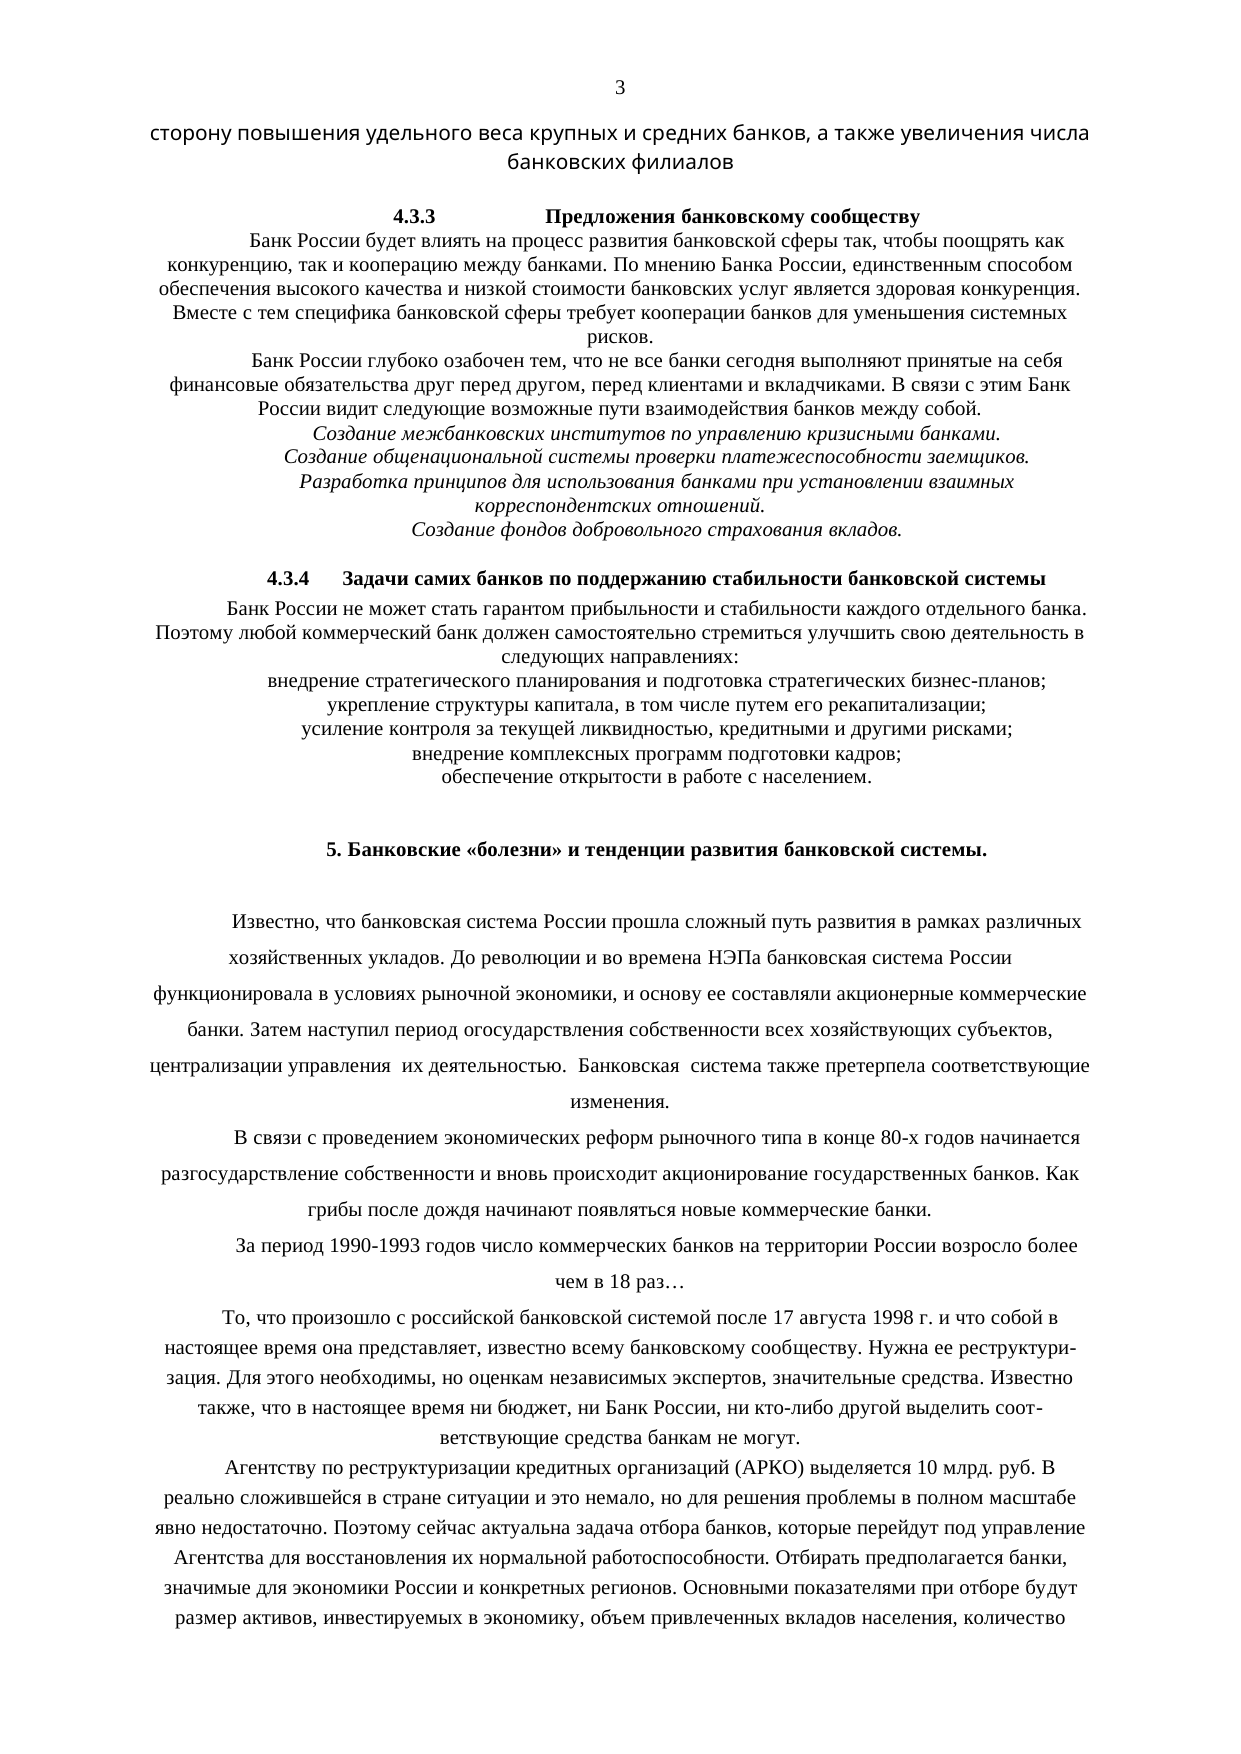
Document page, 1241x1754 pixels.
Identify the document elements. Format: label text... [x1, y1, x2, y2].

text Известно, что банковская система России прошла сложный путь развития в рамках различных хозяйственных укладов. До революции и во времена НЭПа банковская система России функционировала в условиях рыночной экономики, и основу ее составляли акционерные коммерческие банки. Затем наступил период огосударствления собственности всех хозяйствующих субъектов, централизации управления их деятельностью. Банковская система также претерпела соответствующие изменения. [148, 909, 1093, 1113]
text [148, 1455, 1093, 1629]
text Банк России будет влиять на процесс развития банковской сферы так, чтобы поощрять как конкуренцию, так и кооперацию между банками. По мнению Банка России, единственным способом обеспечения высокого качества и низкой стоимости банковских услуг является здоровая конкуренция. Вместе с тем специфика банковской сферы требует кооперации банков для уменьшения системных рисков. [148, 228, 1093, 348]
text Создание межбанковских институтов по управлению кризисными банками. [148, 420, 1093, 444]
text 5. Банковские «болезни» и тенденции развития банковской системы. [148, 837, 1093, 861]
text внедрение стратегического планирования и подготовка стратегических бизнес-планов; [148, 668, 1093, 692]
text внедрение комплексных программ подготовки кадров; [148, 740, 1093, 764]
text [148, 118, 1093, 175]
subtitle 4.3.4 Задачи самих банков по поддержанию стабильности банковской системы [148, 566, 1093, 590]
text усиление контроля за текущей ликвидностью, кредитными и другими рисками; [148, 716, 1093, 740]
text обеспечение открытости в работе с населением. [148, 764, 1093, 788]
text В связи с проведением экономических реформ рыночного типа в конце 80-х годов начинается разгосударствление собственности и вновь происходит акционирование государственных банков. Как грибы после дождя начинают появляться новые коммерческие банки. [148, 1125, 1093, 1221]
text Банк России не может стать гарантом прибыльности и стабильности каждого отдельного банка. Поэтому любой коммерческий банк должен самостоятельно стремиться улучшить свою деятельность в следующих направлениях: [148, 596, 1093, 668]
text За период 1990-1993 годов число коммерческих банков на территории России возросло более чем в 18 раз… [148, 1233, 1093, 1293]
text 4.3.3 Предложения банковскому сообществу [148, 204, 1093, 228]
text Банк России глубоко озабочен тем, что не все банки сегодня выполняют принятые на себя финансовые обязательства друг перед другом, перед клиентами и вкладчиками. В связи с этим Банк России видит следующие возможные пути взаимодействия банков между собой. [148, 348, 1093, 420]
text Разработка принципов для использования банками при установлении взаимных корреспондентских отношений. [148, 468, 1093, 517]
text укрепление структуры капитала, в том числе путем его рекапитализации; [148, 692, 1093, 716]
text То, что произошло с российской банковской системой после 17 августа 1998 г. и что собой в настоящее время она представляет, известно всему банковскому сообществу. Нужна ее реструктуризация. Для этого необходимы, но оценкам независимых экспертов, значительные средства. Известно также, что в настоящее время ни бюджет, ни Банк России, ни кто-либо другой выделить соответствующие средства банкам не могут. [148, 1305, 1093, 1449]
text Создание фондов добровольного страхования вкладов. [148, 517, 1093, 541]
text Создание общенациональной системы проверки платежеспособности заемщиков. [148, 444, 1093, 468]
